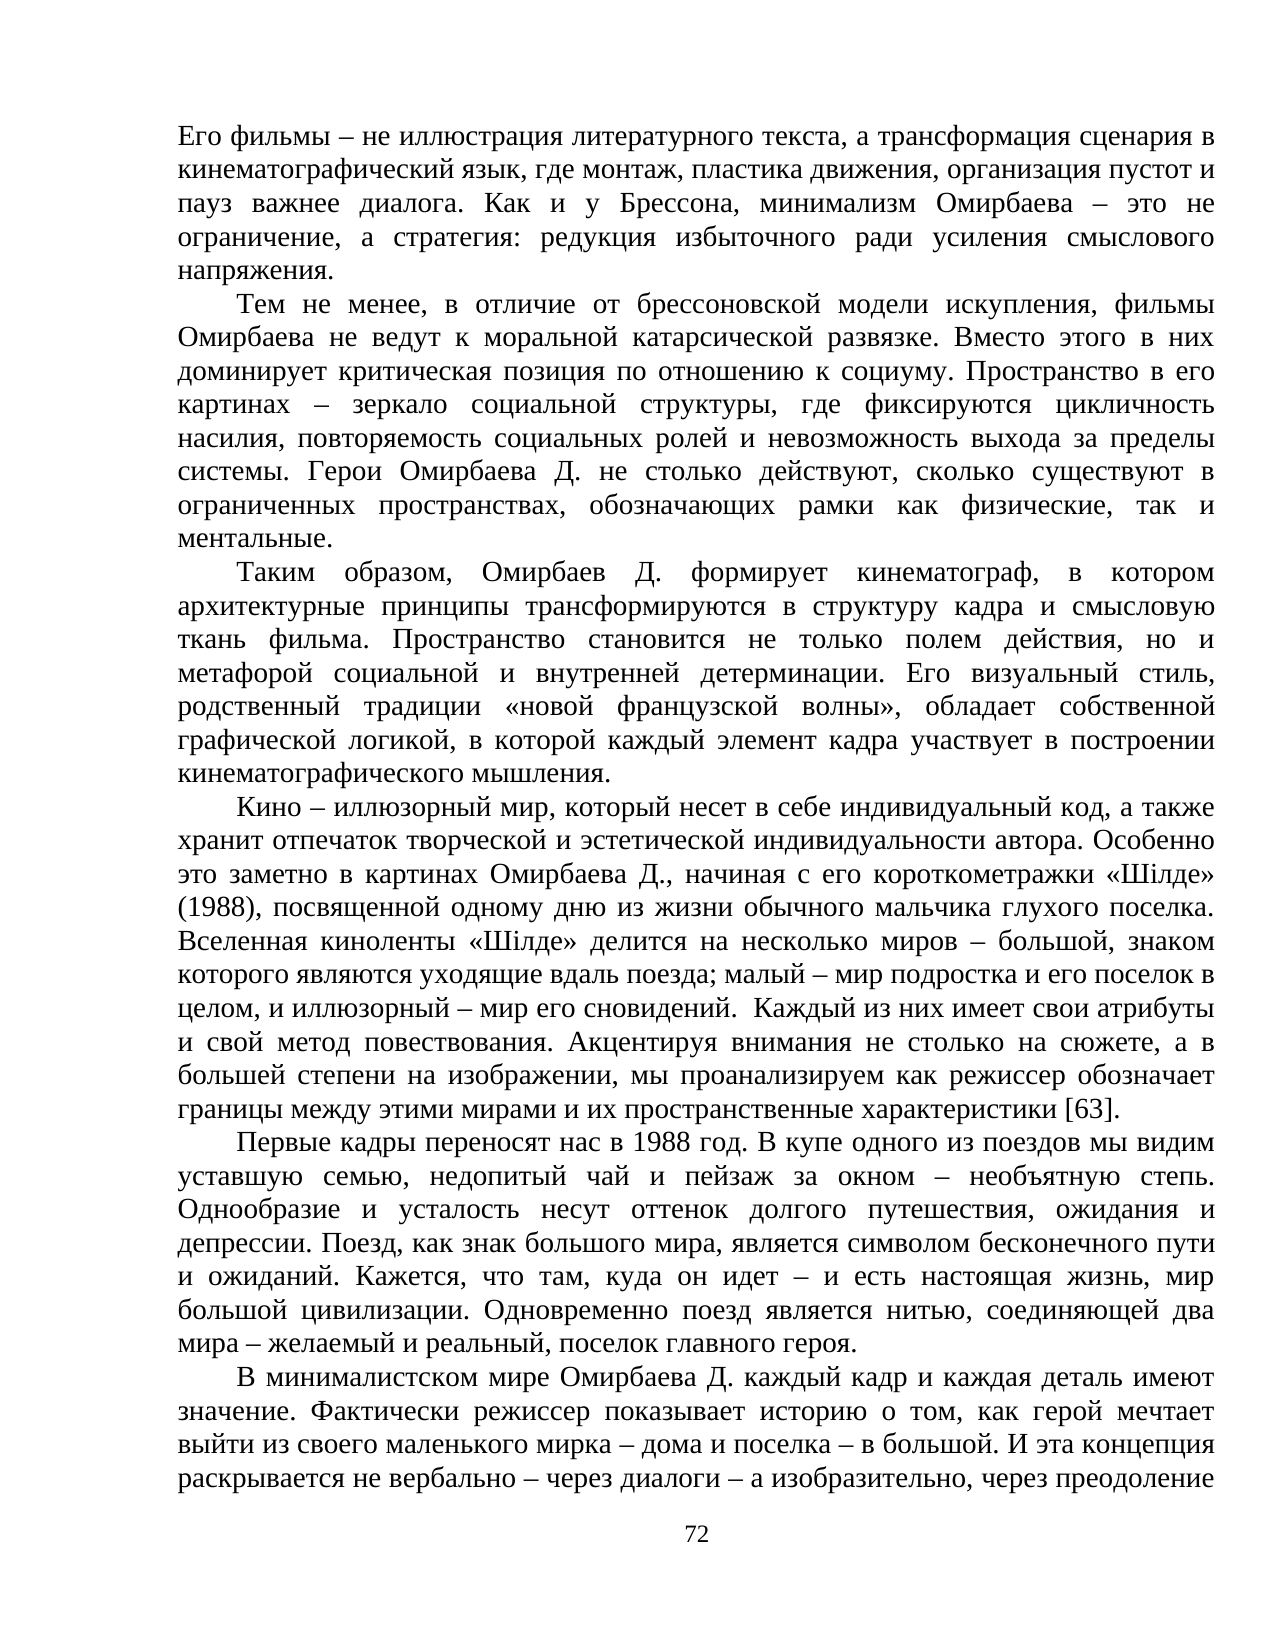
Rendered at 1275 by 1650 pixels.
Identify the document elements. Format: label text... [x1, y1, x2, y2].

text Кино – иллюзорный мир, который несет в себе индивидуальный код, а также хранит отпечаток творческой и эстетической индивидуальности автора. Особенно это заметно в картинах Омирбаева Д., начиная с его короткометражки «Шiлде» (1988), посвященной одному дню из жизни обычного мальчика глухого поселка. Вселенная киноленты «Шiлде» делится на несколько миров – большой, знаком которого являются уходящие вдаль поезда; малый – мир подростка и его поселок в целом, и иллюзорный – мир его сновидений. Каждый из них имеет свои атрибуты и свой метод повествования. Акцентируя внимания не столько на сюжете, а в большей степени на изображении, мы проанализируем как режиссер обозначает границы между этими мирами и их пространственные характеристики [63]. [177, 789, 1216, 1124]
text Таким образом, Омирбаев Д. формирует кинематограф, в котором архитектурные принципы трансформируются в структуру кадра и смысловую ткань фильма. Пространство становится не только полем действия, но и метафорой социальной и внутренней детерминации. Его визуальный стиль, родственный традиции «новой французской волны», обладает собственной графической логикой, в которой каждый элемент кадра участвует в построении кинематографического мышления. [177, 554, 1216, 789]
text Первые кадры переносят нас в 1988 год. В купе одного из поездов мы видим уставшую семью, недопитый чай и пейзаж за окном – необъятную степь. Однообразие и усталость несут оттенок долгого путешествия, ожидания и депрессии. Поезд, как знак большого мира, является символом бесконечного пути и ожиданий. Кажется, что там, куда он идет – и есть настоящая жизнь, мир большой цивилизации. Одновременно поезд является нитью, соединяющей два мира – желаемый и реальный, поселок главного героя. [177, 1124, 1216, 1359]
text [177, 1359, 1216, 1493]
text Тем не менее, в отличие от брессоновской модели искупления, фильмы Омирбаева не ведут к моральной катарсической развязке. Вместо этого в них доминирует критическая позиция по отношению к социуму. Пространство в его картинах – зеркало социальной структуры, где фиксируются цикличность насилия, повторяемость социальных ролей и невозможность выхода за пределы системы. Герои Омирбаева Д. не столько действуют, сколько существуют в ограниченных пространствах, обозначающих рамки как физические, так и ментальные. [177, 286, 1216, 554]
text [177, 118, 1216, 286]
